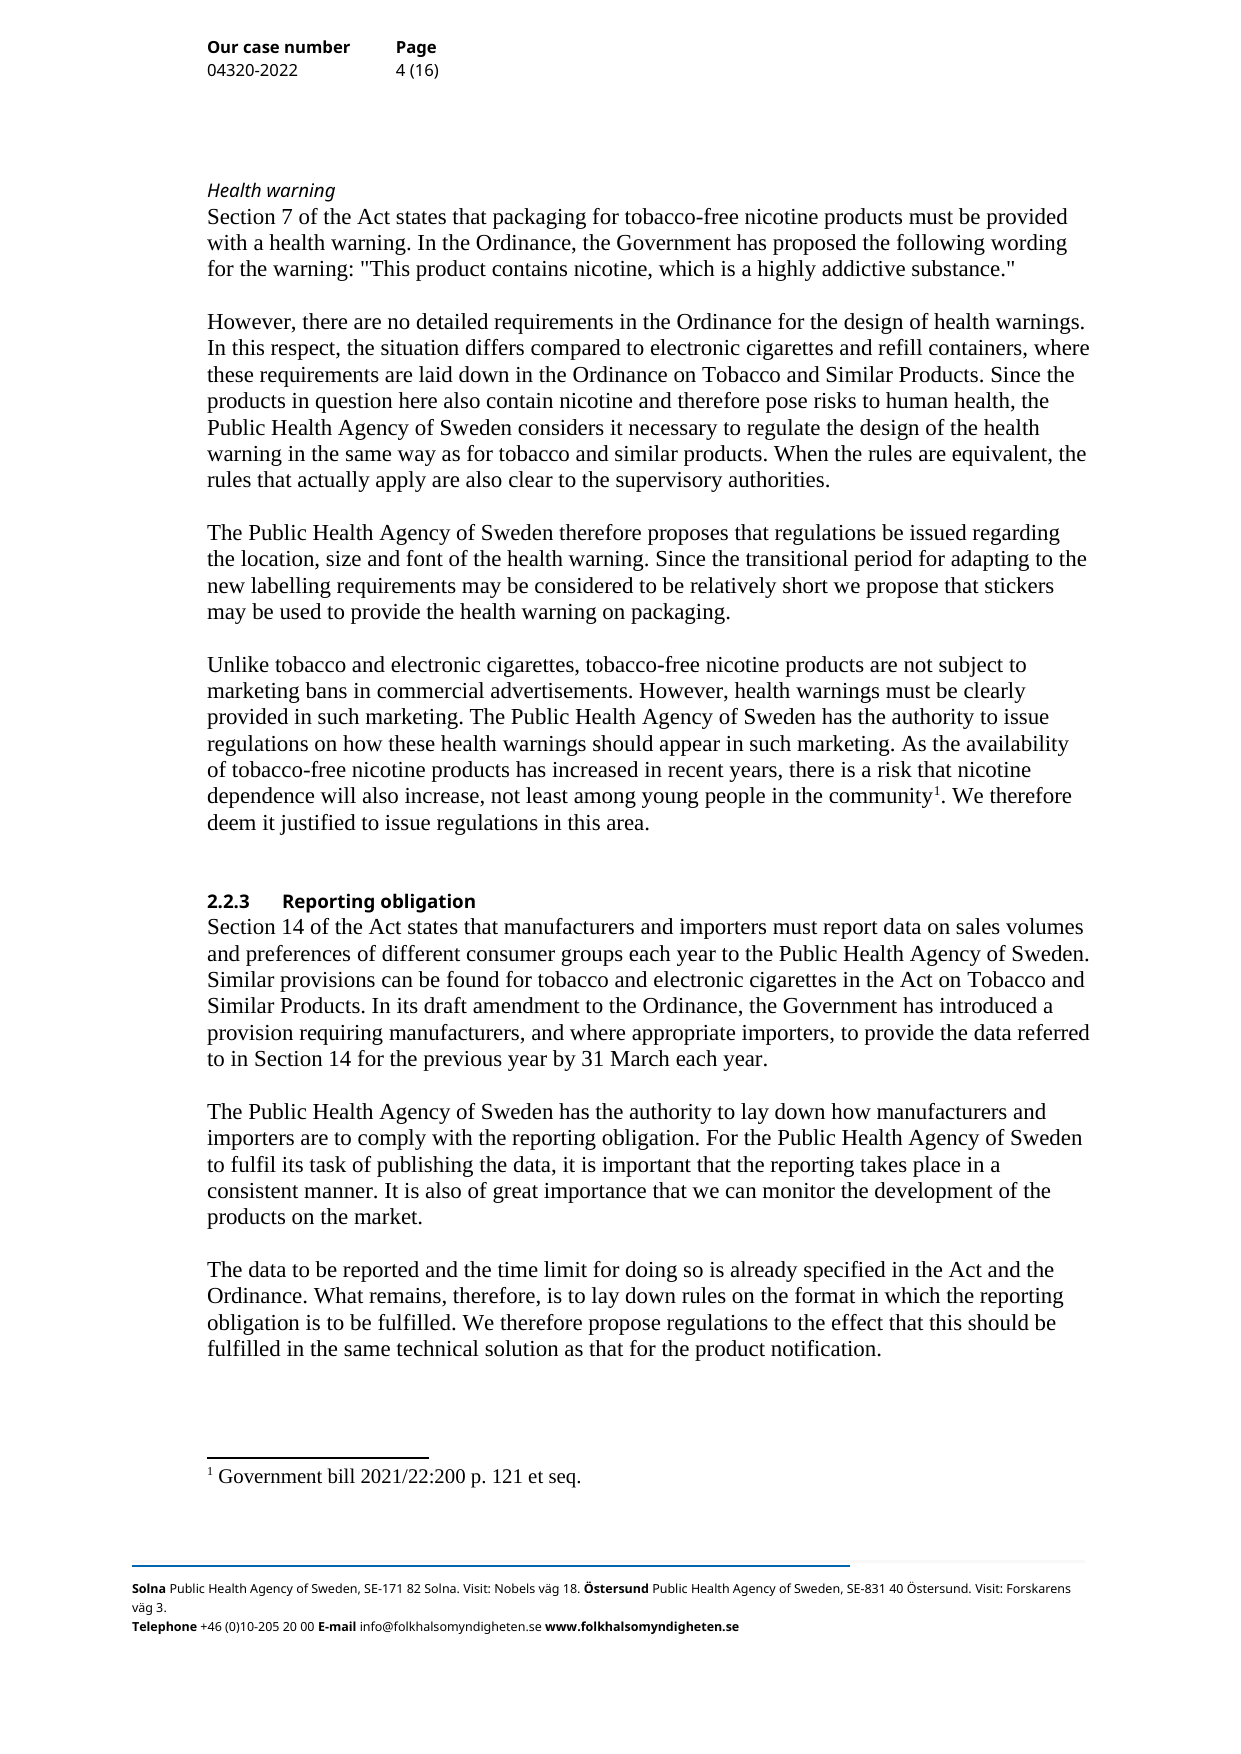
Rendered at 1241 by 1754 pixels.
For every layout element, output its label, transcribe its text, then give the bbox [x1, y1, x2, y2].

text The Public Health Agency of Sweden has the authority to lay down how manufacturers and importers are to comply with the reporting obligation. For the Public Health Agency of Sweden to fulfil its task of publishing the data, it is important that the reporting takes place in a consistent manner. It is also of great importance that we can monitor the development of the products on the market. [207, 1098, 1092, 1230]
text Health warning [207, 177, 1092, 203]
subtitle Reporting obligation [207, 888, 1092, 913]
text Section 14 of the Act states that manufacturers and importers must report data on sales volumes and preferences of different consumer groups each year to the Public Health Agency of Sweden. Similar provisions can be found for tobacco and electronic cigarettes in the Act on Tobacco and Similar Products. In its draft amendment to the Ordinance, the Government has introduced a provision requiring manufacturers, and where appropriate importers, to provide the data referred to in Section 14 for the previous year by 31 March each year. [207, 913, 1092, 1072]
text The Public Health Agency of Sweden therefore proposes that regulations be issued regarding the location, size and font of the health warning. Since the transitional period for adapting to the new labelling requirements may be considered to be relatively short we propose that stickers may be used to provide the health warning on packaging. [207, 519, 1092, 624]
text Section 7 of the Act states that packaging for tobacco-free nicotine products must be provided with a health warning. In the Ordinance, the Government has proposed the following wording for the warning: "This product contains nicotine, which is a highly addictive substance." [207, 203, 1092, 282]
text The data to be reported and the time limit for doing so is already specified in the Act and the Ordinance. What remains, therefore, is to lay down rules on the format in which the reporting obligation is to be fulfilled. We therefore propose regulations to the effect that this should be fulfilled in the same technical solution as that for the product notification. [207, 1256, 1092, 1361]
text Unlike tobacco and electronic cigarettes, tobacco-free nicotine products are not subject to marketing bans in commercial advertisements. However, health warnings must be clearly provided in such marketing. The Public Health Agency of Sweden has the authority to issue regulations on how these health warnings should appear in such marketing. As the availability of tobacco-free nicotine products has increased in recent years, there is a risk that nicotine dependence will also increase, not least among young people in the community. We therefore deem it justified to issue regulations in this area. [207, 651, 1092, 835]
text However, there are no detailed requirements in the Ordinance for the design of health warnings. In this respect, the situation differs compared to electronic cigarettes and refill containers, where these requirements are laid down in the Ordinance on Tobacco and Similar Products. Since the products in question here also contain nicotine and therefore pose risks to human health, the Public Health Agency of Sweden considers it necessary to regulate the design of the health warning in the same way as for tobacco and similar products. When the rules are equivalent, the rules that actually apply are also clear to the supervisory authorities. [207, 308, 1092, 493]
